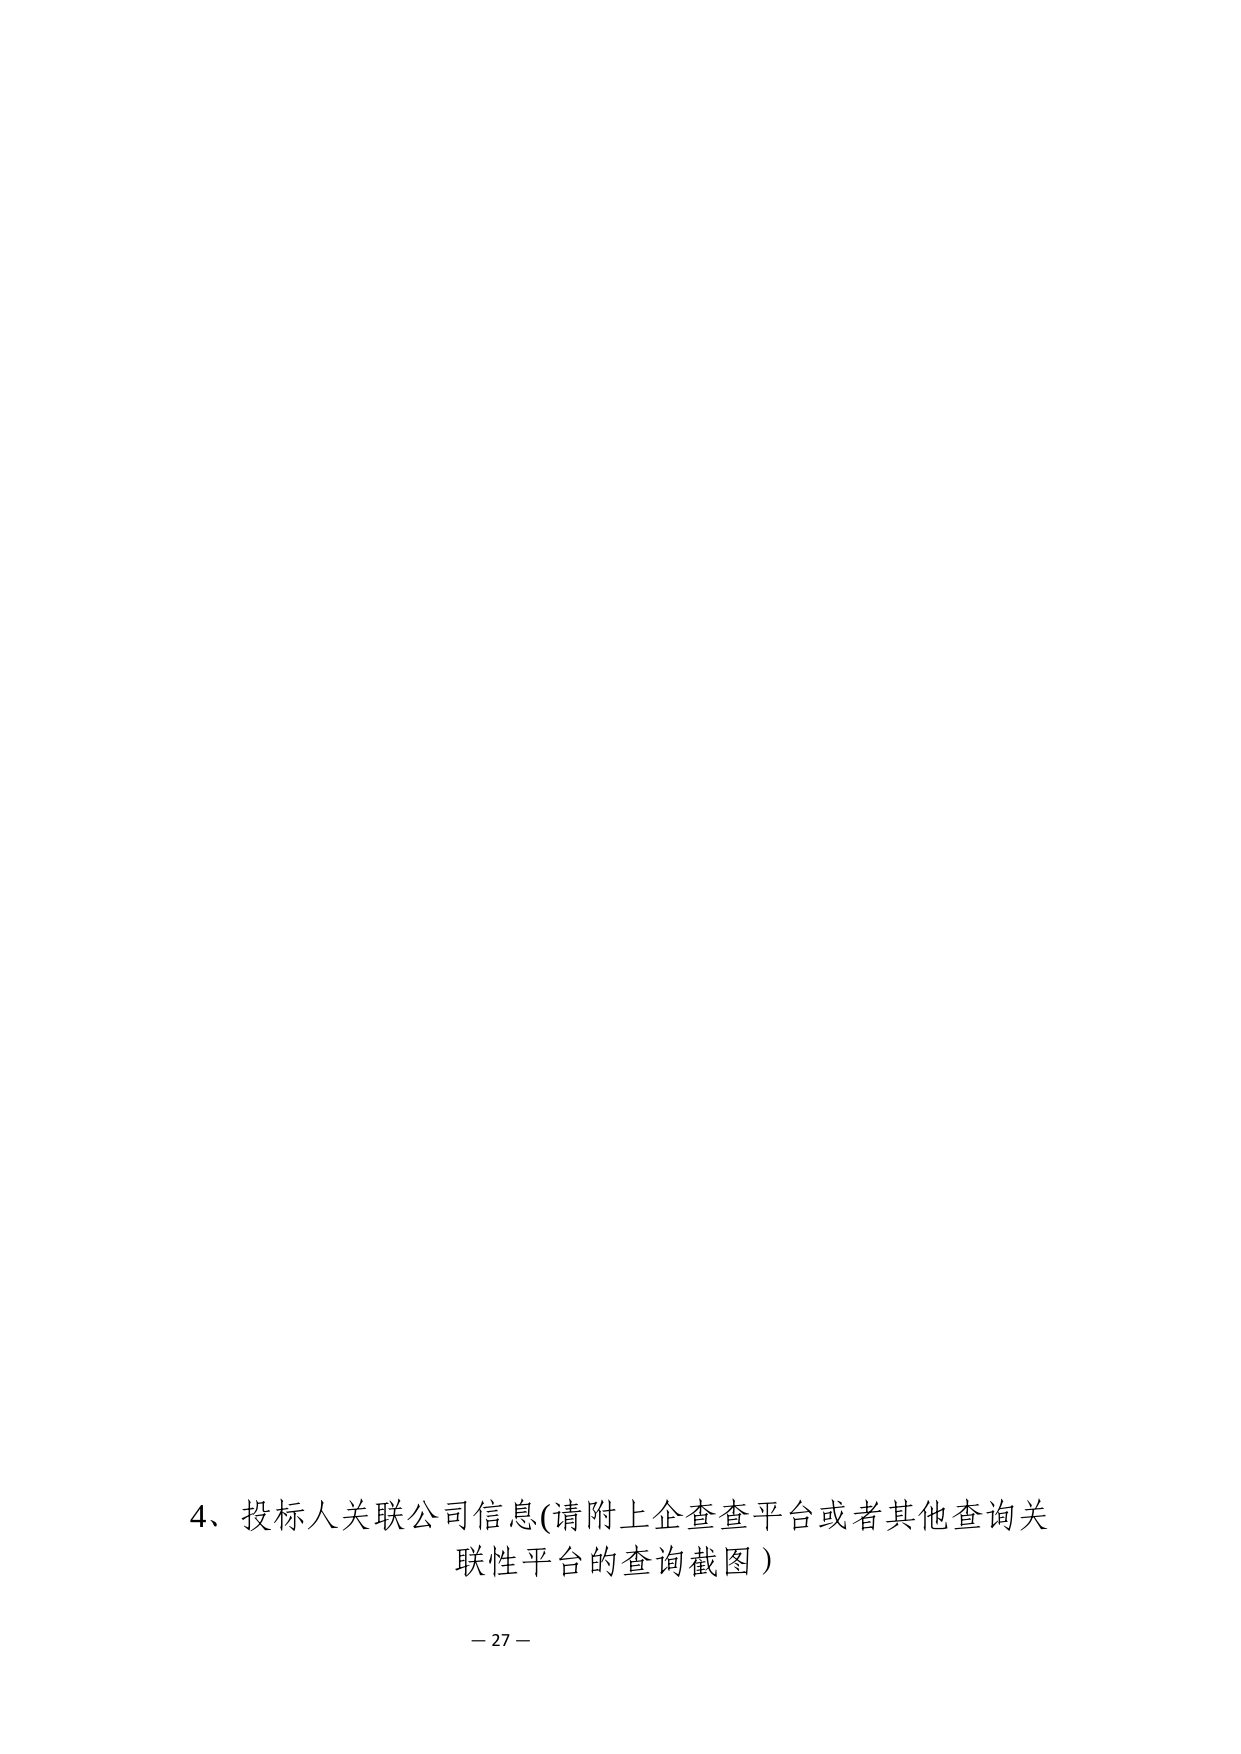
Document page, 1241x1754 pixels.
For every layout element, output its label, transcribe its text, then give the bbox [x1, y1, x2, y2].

list 4、投标人关联公司信息(请附上企查查平台或者其他查询关联性平台的查询截图） [187, 1491, 1053, 1583]
